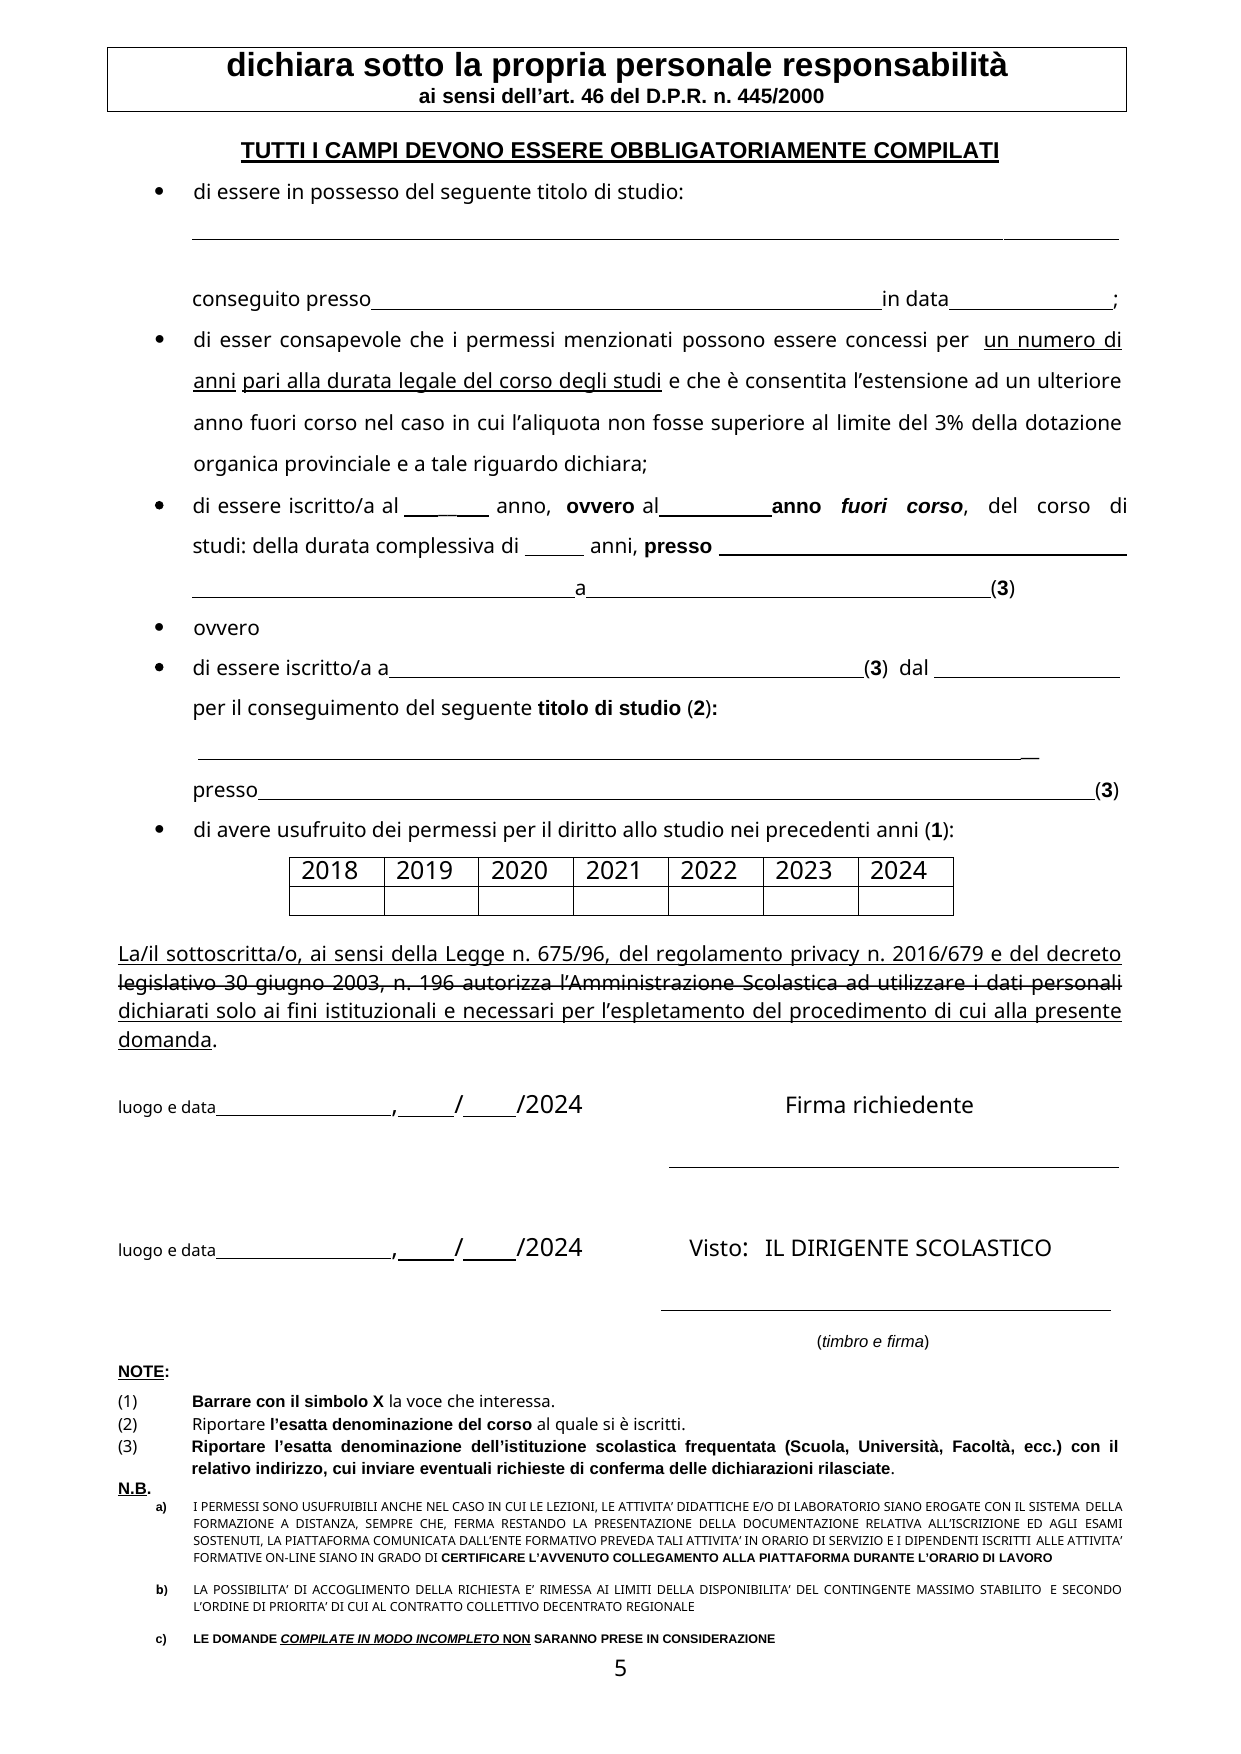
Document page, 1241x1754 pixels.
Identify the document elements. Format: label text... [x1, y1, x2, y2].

table_cell [669, 887, 763, 914]
list I PERMESSI SONO USUFRUIBILI ANCHE NEL CASO IN CUI LE LEZIONI, LE ATTIVITA’ DIDATTICHE E/O DI LABORATORIO SIANO EROGATE CON IL SISTEMA DELLA FORMAZIONE A DISTANZA, SEMPRE CHE, FERMA RESTANDO LA PRESENTAZIONE DELLA DOCUMENTAZIONE RELATIVA ALL’ISCRIZIONE ED AGLI ESAMI SOSTENUTI, LA PIATTAFORMA COMUNICATA DALL’ENTE FORMATIVO PREVEDA TALI ATTIVITA’ IN ORARIO DI SERVIZIO E I DIPENDENTI ISCRITTI ALLE ATTIVITA’ FORMATIVE ON-LINE SIANO IN GRADO DI CERTIFICARE L’AVVENUTO COLLEGAMENTO ALLA PIATTAFORMA DURANTE L’ORARIO DI LAVORO [156, 1498, 1122, 1566]
table_header 2020 [479, 858, 573, 886]
list di essere in possesso del seguente titolo di studio: [155, 177, 1148, 205]
text luogo e data , / /2024 Visto: IL DIRIGENTE SCOLASTICO [118, 1230, 1148, 1264]
list di essere iscritto/a al __ anno, ovvero al anno fuori corso, del corso di studi: della durata complessiva di anni, presso [155, 491, 1127, 559]
list di essere iscritto/a a (3) dal per il conseguimento del seguente titolo di studio (2): [155, 653, 1120, 721]
text luogo e data , / /2024 Firma richiedente [118, 1087, 1148, 1121]
list ovvero [155, 613, 1148, 642]
table_cell [859, 887, 953, 914]
table_cell [290, 887, 384, 914]
table_header 2018 [290, 858, 384, 886]
table_header 2022 [669, 858, 763, 886]
table_header 2024 [859, 858, 953, 886]
text __ [198, 734, 1148, 763]
text NOTE: [118, 1362, 1148, 1381]
list LE DOMANDE COMPILATE IN MODO INCOMPLETO NON SARANNO PRESE IN CONSIDERAZIONE [155, 1632, 1148, 1646]
list di esser consapevole che i permessi menzionati possono essere concessi per un numero di anni pari alla durata legale del corso degli studi e che è consentita l’estensione ad un ulteriore anno fuori corso nel caso in cui l’aliquota non fosse superiore al limite del 3% della dotazione organica provinciale e a tale riguardo dichiara; [156, 325, 1122, 478]
subtitle TUTTI I CAMPI DEVONO ESSERE OBBLIGATORIAMENTE COMPILATI [120, 137, 1120, 164]
table_cell [479, 887, 573, 914]
table_cell [574, 887, 668, 914]
table_cell [385, 887, 478, 914]
table_cell [764, 887, 858, 914]
text a (3) [192, 573, 1148, 601]
text La/il sottoscritta/o, ai sensi della Legge n. 675/96, del regolamento privacy n. 2016/679 e del decreto legislativo 30 giugno 2003, n. 196 autorizza l’Amministrazione Scolastica ad utilizzare i dati personali dichiarati solo ai fini istituzionali e necessari per l’espletamento del procedimento di cui alla presente domanda. [118, 939, 1122, 964]
text presso (3) [192, 775, 1148, 803]
text (timbro e firma) [94, 1329, 929, 1352]
table_header 2021 [574, 858, 668, 886]
list di avere usufruito dei permessi per il diritto allo studio nei precedenti anni (1): [155, 815, 1148, 844]
text conseguito presso in data ; [192, 284, 1148, 313]
text La/il sottoscritta/o, ai sensi della Legge n. 675/96, del regolamento privacy n. 2016/679 e del decreto legislativo 30 giugno 2003, n. 196 autorizza l’Amministrazione Scolastica ad utilizzare i dati personali dichiarati solo ai fini istituzionali e necessari per l’espletamento del procedimento di cui alla presente domanda. [118, 965, 1122, 1021]
list Riportare l’esatta denominazione del corso al quale si è iscritti. [118, 1412, 1148, 1434]
list Riportare l’esatta denominazione dell’istituzione scolastica frequentata (Scuola, Università, Facoltà, ecc.) con il relativo indirizzo, cui inviare eventuali richieste di conferma delle dichiarazioni rilasciate. [118, 1434, 1122, 1479]
list LA POSSIBILITA’ DI ACCOGLIMENTO DELLA RICHIESTA E’ RIMESSA AI LIMITI DELLA DISPONIBILITA’ DEL CONTINGENTE MASSIMO STABILITO E SECONDO L’ORDINE DI PRIORITA’ DI CUI AL CONTRATTO COLLETTIVO DECENTRATO REGIONALE [156, 1581, 1122, 1615]
text N.B. [118, 1479, 1148, 1498]
list Barrare con il simbolo X la voce che interessa. [118, 1388, 1148, 1412]
text La/il sottoscritta/o, ai sensi della Legge n. 675/96, del regolamento privacy n. 2016/679 e del decreto legislativo 30 giugno 2003, n. 196 autorizza l’Amministrazione Scolastica ad utilizzare i dati personali dichiarati solo ai fini istituzionali e necessari per l’espletamento del procedimento di cui alla presente domanda. [118, 1022, 1122, 1053]
table_header 2019 [385, 858, 478, 886]
table_header 2023 [764, 858, 858, 886]
